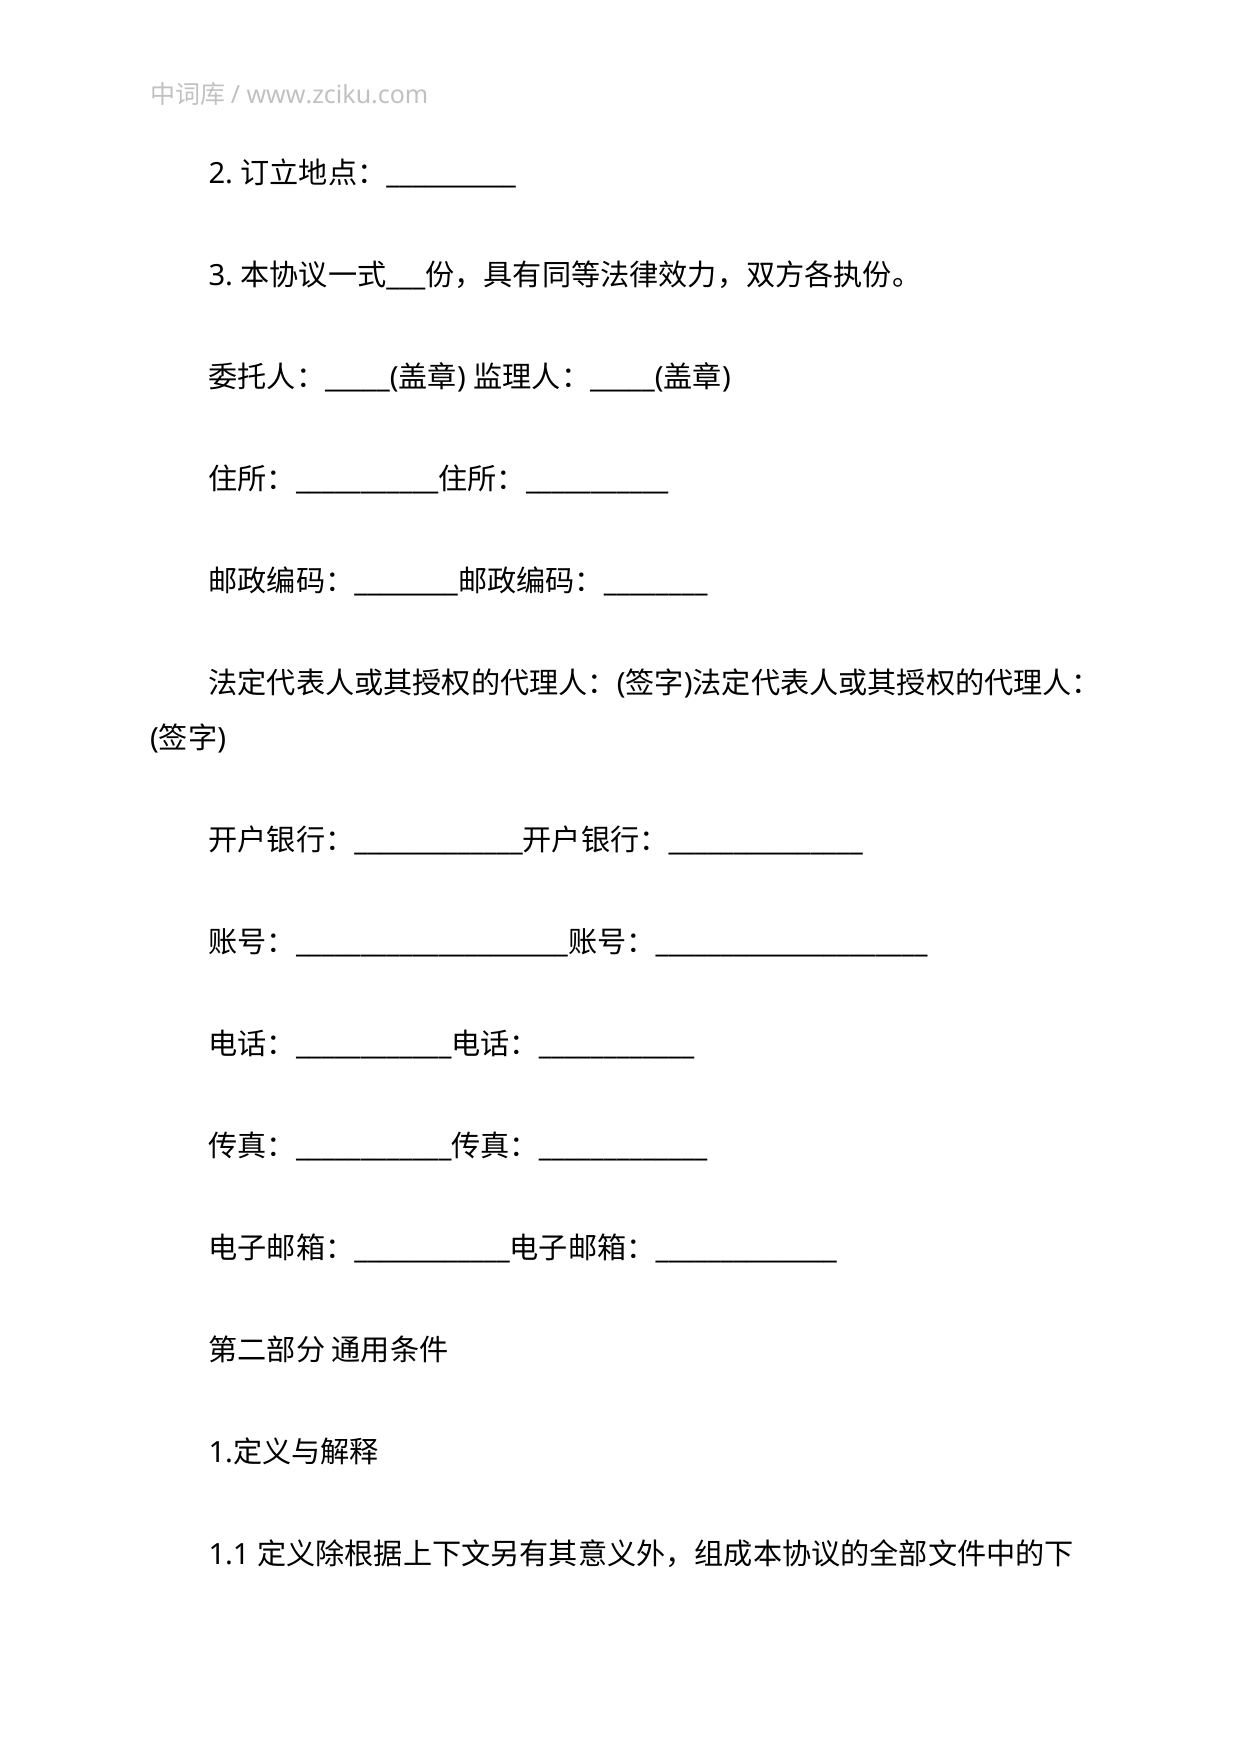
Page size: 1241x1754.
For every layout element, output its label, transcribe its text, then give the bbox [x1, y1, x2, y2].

text 传真：____________传真：_____________ [150, 1123, 1090, 1165]
text 电子邮箱：____________电子邮箱：______________ [150, 1225, 1090, 1267]
text 邮政编码：________邮政编码：________ [150, 558, 1090, 600]
text 法定代表人或其授权的代理人：(签字)法定代表人或其授权的代理人：(签字) [150, 660, 1090, 757]
text 开户银行：_____________开户银行：_______________ [150, 817, 1090, 859]
text 2. 订立地点：__________ [150, 150, 1090, 192]
text 1.定义与解释 [150, 1428, 1090, 1471]
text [150, 1531, 1090, 1573]
text 委托人：_____(盖章) 监理人：_____(盖章) [150, 354, 1090, 396]
text 第二部分 通用条件 [150, 1327, 1090, 1369]
text 3. 本协议一式___份，具有同等法律效力，双方各执份。 [150, 252, 1090, 294]
text 账号：_____________________账号：_____________________ [150, 919, 1090, 961]
text 住所：___________住所：___________ [150, 456, 1090, 498]
text 电话：____________电话：____________ [150, 1021, 1090, 1063]
